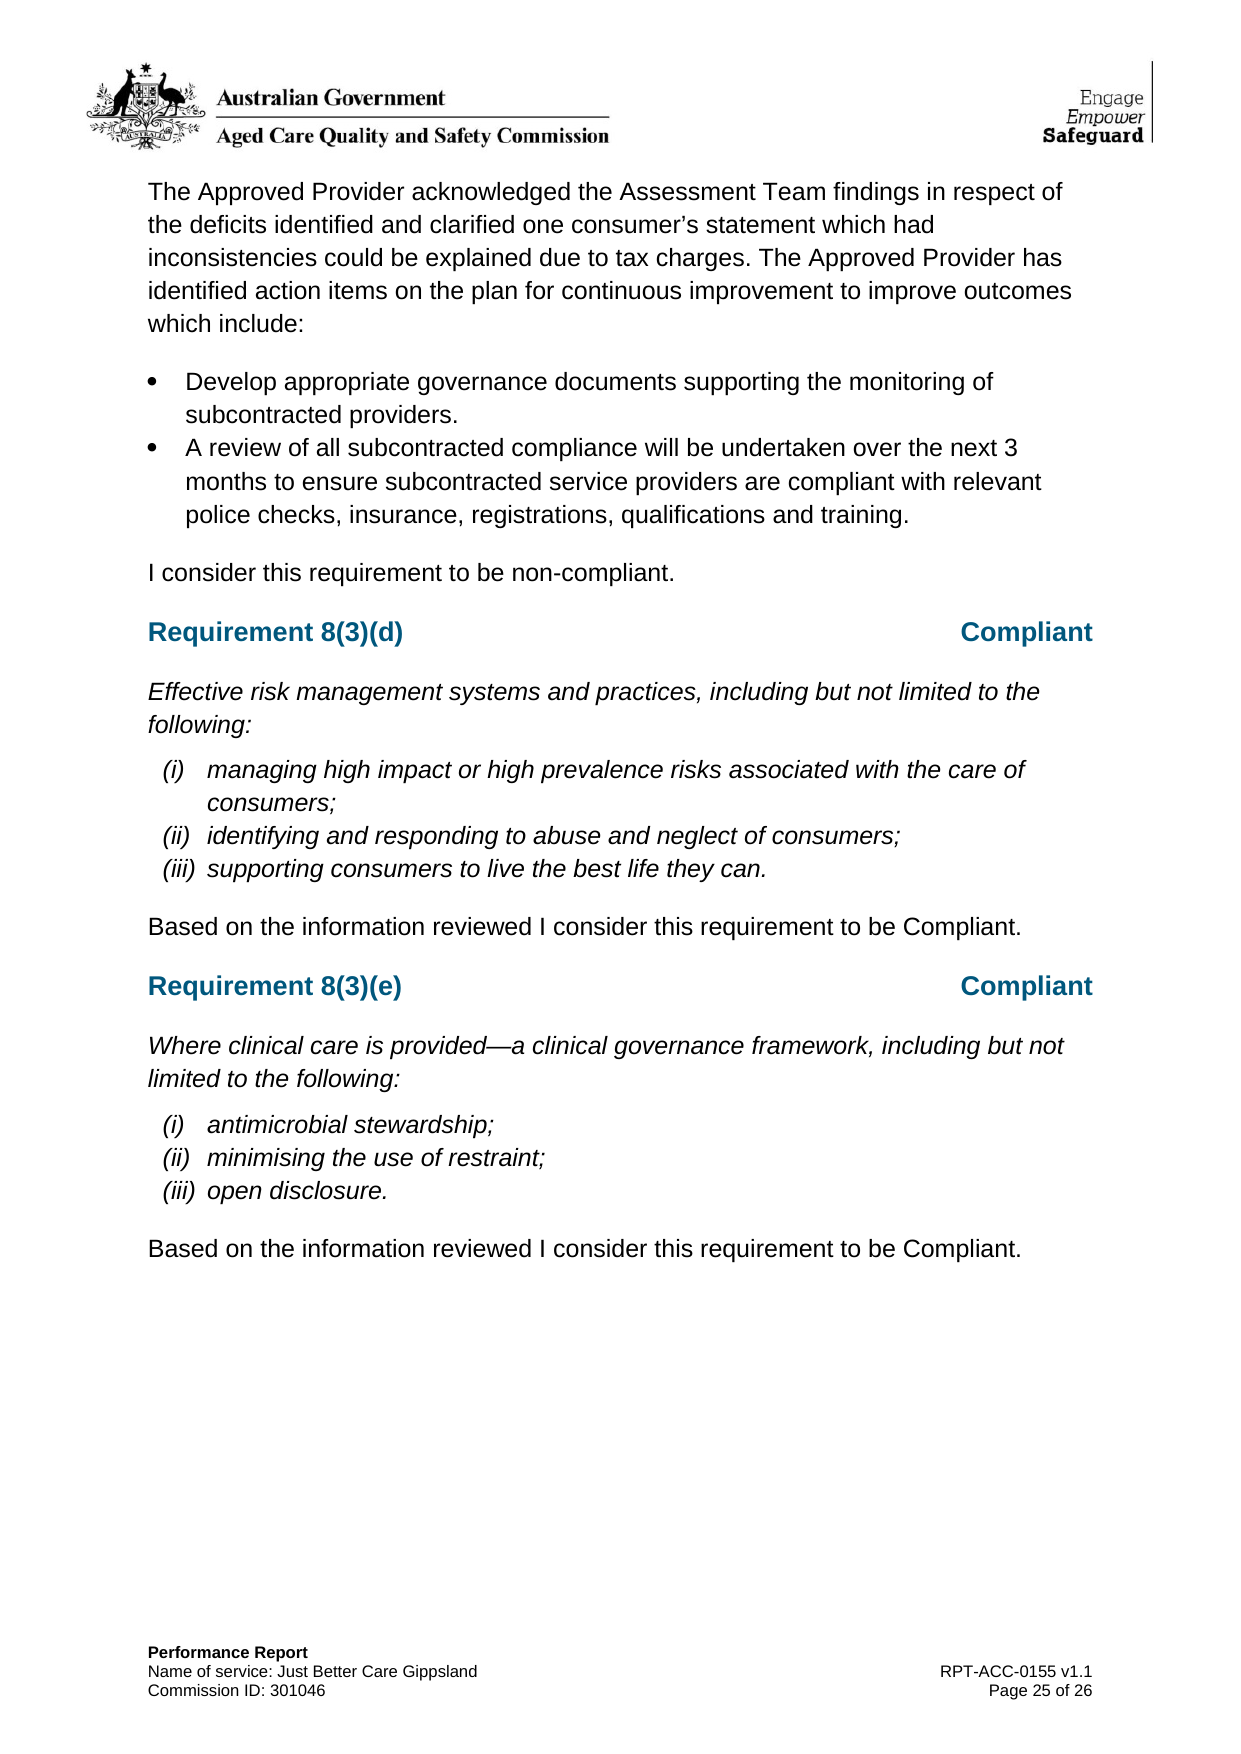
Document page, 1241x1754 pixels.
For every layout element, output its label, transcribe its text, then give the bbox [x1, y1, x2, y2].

text Effective risk management systems and practices, including but not limited to the following: [148, 677, 1092, 738]
list minimising the use of restraint; [162, 1143, 1092, 1171]
list identifying and responding to abuse and neglect of consumers; [162, 821, 1092, 850]
list A review of all subcontracted compliance will be undertaken over the next 3 months to ensure subcontracted service providers are compliant with relevant police checks, insurance, registrations, qualifications and training. [148, 433, 1092, 528]
list open disclosure. [162, 1176, 1092, 1204]
text Where clinical care is provided—a clinical governance framework, including but not limited to the following: [148, 1031, 1092, 1093]
list antimicrobial stewardship; [162, 1110, 1092, 1138]
text The Approved Provider acknowledged the Assessment Team findings in respect of the deficits identified and clarified one consumer’s statement which had inconsistencies could be explained due to tax charges. The Approved Provider has identified action items on the plan for continuous improvement to improve outcomes which include: [148, 177, 1092, 338]
text I consider this requirement to be non-compliant. [148, 558, 1092, 586]
subtitle Requirement 8(3)(e) Compliant [148, 970, 1092, 1001]
subtitle Requirement 8(3)(d) Compliant [148, 616, 1092, 647]
picture [0, 1, 1241, 171]
subtitle Based on the information reviewed I consider this requirement to be Compliant. [148, 912, 1092, 941]
list supporting consumers to live the best life they can. [162, 854, 1092, 883]
list managing high impact or high prevalence risks associated with the care of consumers; [162, 755, 1092, 817]
subtitle Based on the information reviewed I consider this requirement to be Compliant. [148, 1234, 1092, 1262]
list Develop appropriate governance documents supporting the monitoring of subcontracted providers. [148, 367, 1092, 429]
